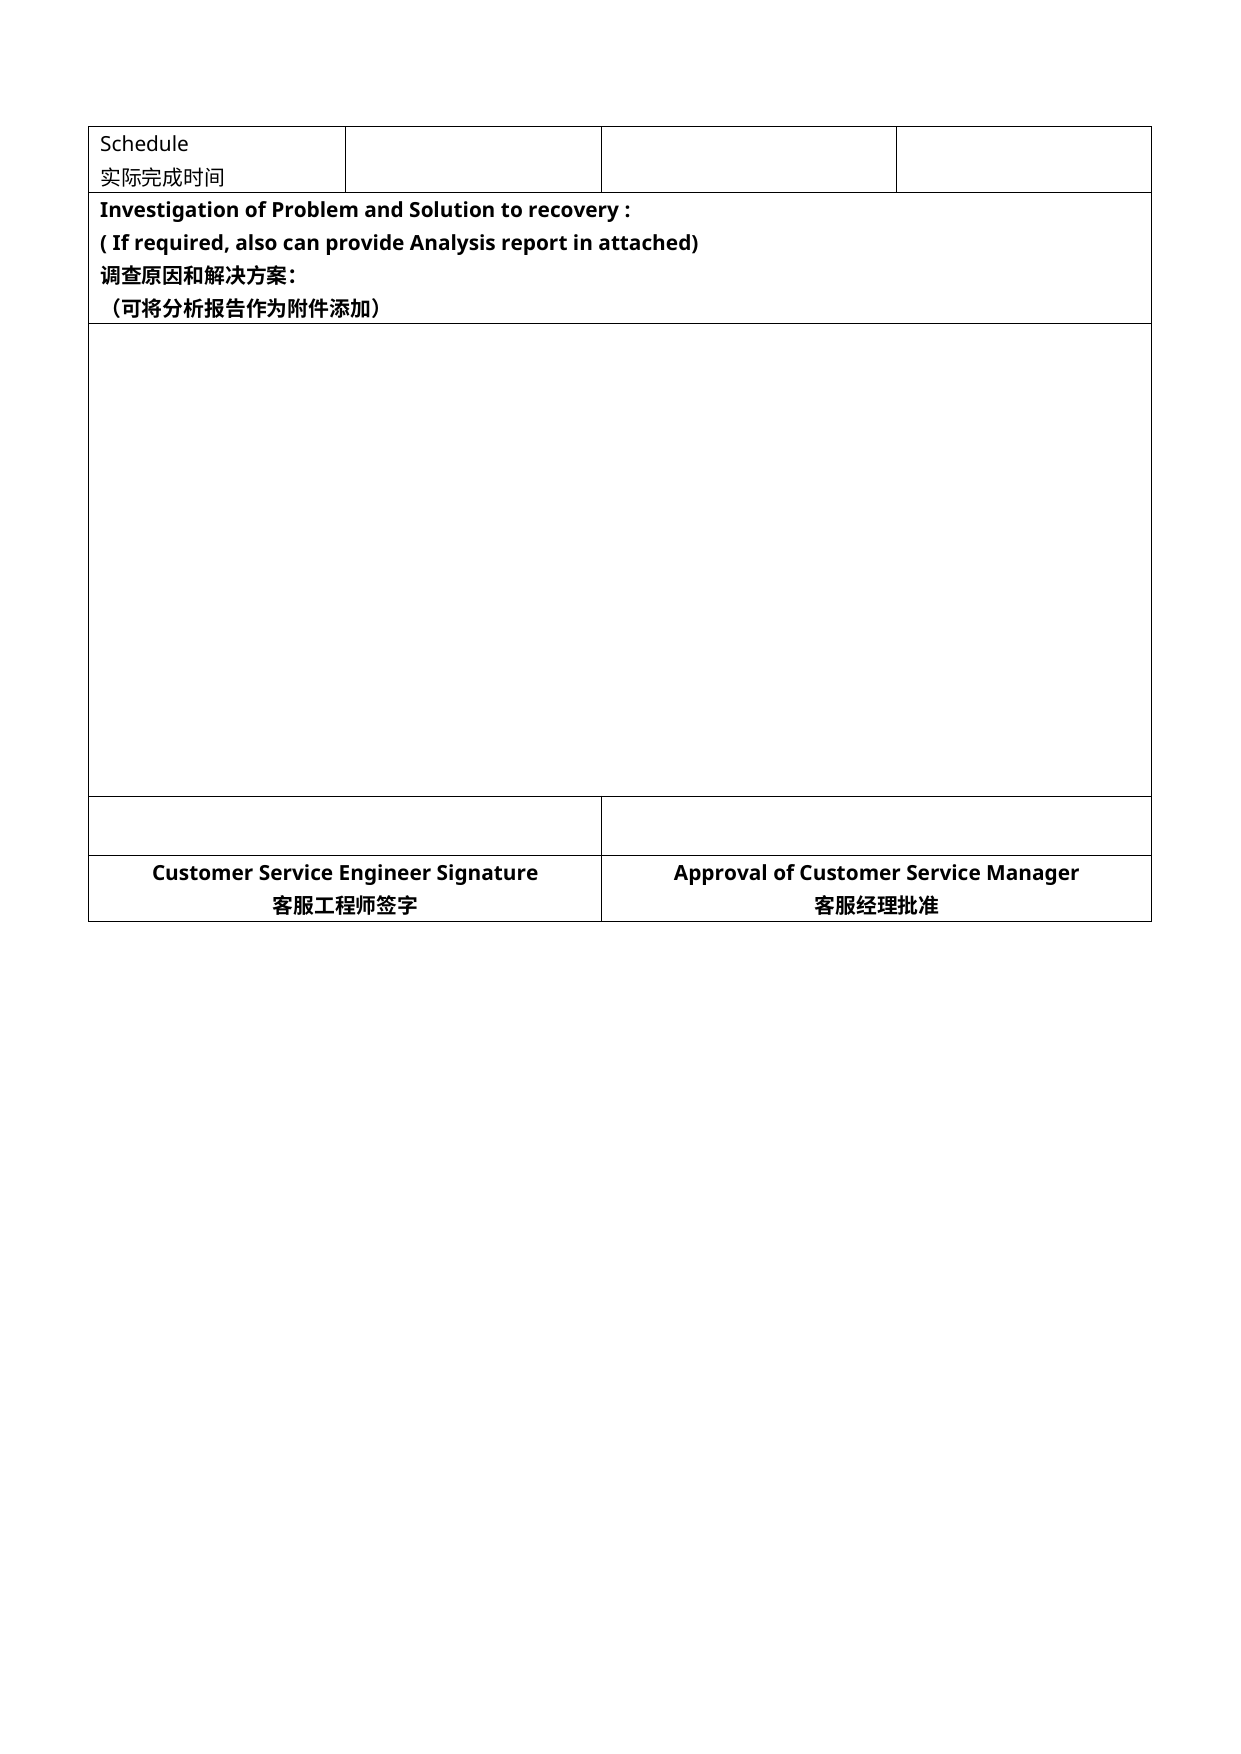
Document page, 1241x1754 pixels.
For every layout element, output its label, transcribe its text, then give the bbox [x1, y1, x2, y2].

table_cell [897, 127, 1151, 192]
table_cell [346, 127, 601, 192]
table_cell [602, 127, 896, 192]
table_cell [89, 127, 345, 192]
table_cell Investigation of Problem and Solution to recovery : ( If required, also can provide Analysis report in attached) 调查原因和解决方案： （可将分析报告作为附件添加） [89, 193, 1151, 323]
table_cell [602, 797, 1151, 854]
table_cell Approval of Customer Service Manager 客服经理批准 [602, 856, 1151, 921]
table_cell [89, 797, 601, 854]
table_cell Customer Service Engineer Signature 客服工程师签字 [89, 856, 601, 921]
table_cell [89, 324, 1151, 796]
